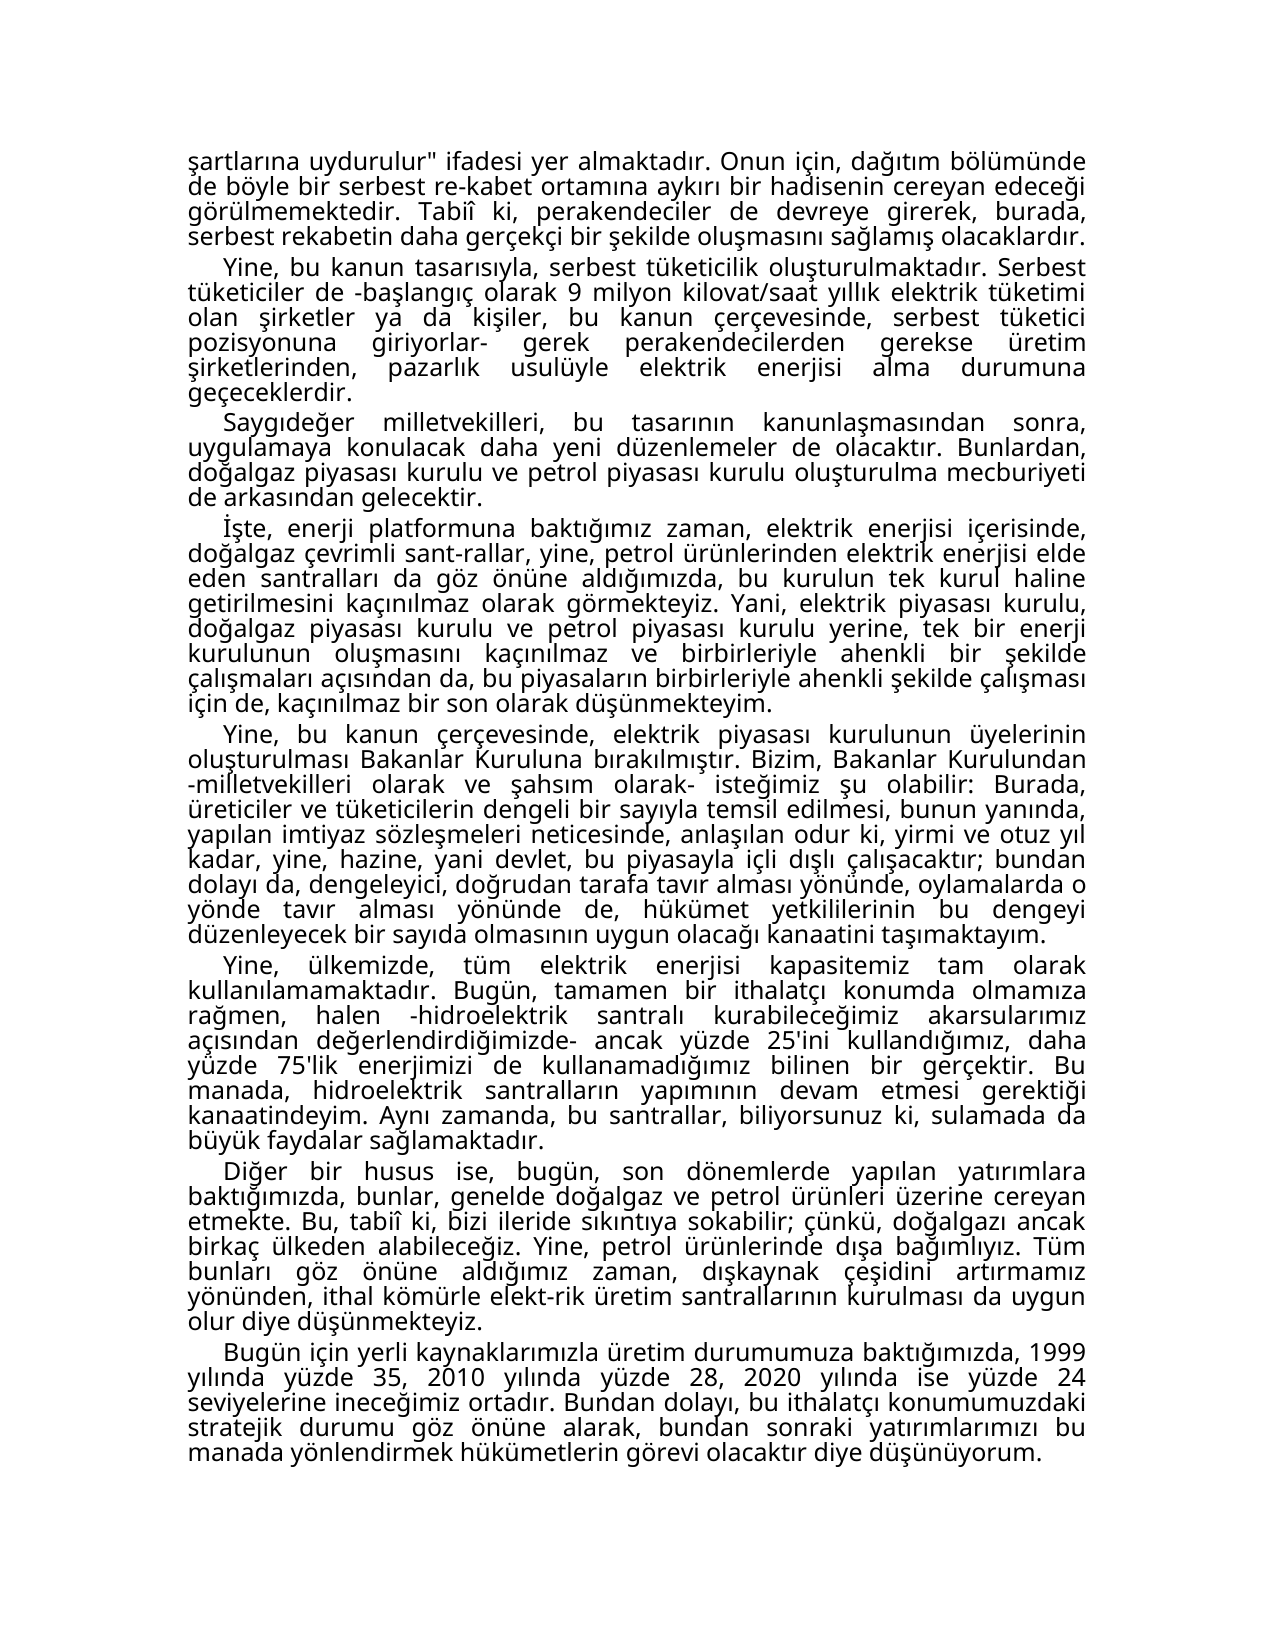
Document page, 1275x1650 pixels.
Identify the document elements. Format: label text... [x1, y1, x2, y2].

text İşte, enerji platformuna baktığımız zaman, elektrik enerjisi içerisinde, doğalgaz çevrimli sant-rallar, yine, petrol ürünlerinden elektrik enerjisi elde eden santralları da göz önüne aldığımızda, bu kurulun tek kurul haline getirilmesini kaçınılmaz olarak görmekteyiz. Yani, elektrik piyasası kurulu, doğalgaz piyasası kurulu ve petrol piyasası kurulu yerine, tek bir enerji kurulunun oluşmasını kaçınılmaz ve birbirleriyle ahenkli bir şekilde çalışmaları açısından da, bu piyasaların birbirleriyle ahenkli şekilde çalışması için de, kaçınılmaz bir son olarak düşünmekteyim. [187, 518, 1087, 718]
text Bugün için yerli kaynaklarımızla üretim durumumuza baktığımızda, 1999 yılında yüzde 35, 2010 yılında yüzde 28, 2020 yılında ise yüzde 24 seviyelerine ineceğimiz ortadır. Bundan dolayı, bu ithalatçı konumumuzdaki stratejik durumu göz önüne alarak, bundan sonraki yatırımlarımızı bu manada yönlendirmek hükümetlerin görevi olacaktır diye düşünüyorum. [187, 1342, 1087, 1467]
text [187, 150, 1087, 250]
text Yine, bu kanun tasarısıyla, serbest tüketicilik oluşturulmaktadır. Serbest tüketiciler de -başlangıç olarak 9 milyon kilovat/saat yıllık elektrik tüketimi olan şirketler ya da kişiler, bu kanun çerçevesinde, serbest tüketici pozisyonuna giriyorlar- gerek perakendecilerden gerekse üretim şirketlerinden, pazarlık usulüyle elektrik enerjisi alma durumuna geçeceklerdir. [187, 256, 1087, 406]
text Saygıdeğer milletvekilleri, bu tasarının kanunlaşmasından sonra, uygulamaya konulacak daha yeni düzenlemeler de olacaktır. Bunlardan, doğalgaz piyasası kurulu ve petrol piyasası kurulu oluşturulma mecburiyeti de arkasından gelecektir. [187, 412, 1087, 512]
text Yine, ülkemizde, tüm elektrik enerjisi kapasitemiz tam olarak kullanılamamaktadır. Bugün, tamamen bir ithalatçı konumda olmamıza rağmen, halen -hidroelektrik santralı kurabileceğimiz akarsularımız açısından değerlendirdiğimizde- ancak yüzde 25'ini kullandığımız, daha yüzde 75'lik enerjimizi de kullanamadığımız bilinen bir gerçektir. Bu manada, hidroelektrik santralların yapımının devam etmesi gerektiği kanaatindeyim. Aynı zamanda, bu santrallar, biliyorsunuz ki, sulamada da büyük faydalar sağlamaktadır. [187, 955, 1087, 1155]
text Diğer bir husus ise, bugün, son dönemlerde yapılan yatırımlara baktığımızda, bunlar, genelde doğalgaz ve petrol ürünleri üzerine cereyan etmekte. Bu, tabiî ki, bizi ileride sıkıntıya sokabilir; çünkü, doğalgazı ancak birkaç ülkeden alabileceğiz. Yine, petrol ürünlerinde dışa bağımlıyız. Tüm bunları göz önüne aldığımız zaman, dışkaynak çeşidini artırmamız yönünden, ithal kömürle elekt-rik üretim santrallarının kurulması da uygun olur diye düşünmekteyiz. [187, 1161, 1087, 1336]
text Yine, bu kanun çerçevesinde, elektrik piyasası kurulunun üyelerinin oluşturulması Bakanlar Kuruluna bırakılmıştır. Bizim, Bakanlar Kurulundan -milletvekilleri olarak ve şahsım olarak- isteğimiz şu olabilir: Burada, üreticiler ve tüketicilerin dengeli bir sayıyla temsil edilmesi, bunun yanında, yapılan imtiyaz sözleşmeleri neticesinde, anlaşılan odur ki, yirmi ve otuz yıl kadar, yine, hazine, yani devlet, bu piyasayla içli dışlı çalışacaktır; bundan dolayı da, dengeleyici, doğrudan tarafa tavır alması yönünde, oylamalarda o yönde tavır alması yönünde de, hükümet yetkililerinin bu dengeyi düzenleyecek bir sayıda olmasının uygun olacağı kanaatini taşımaktayım. [187, 724, 1087, 949]
